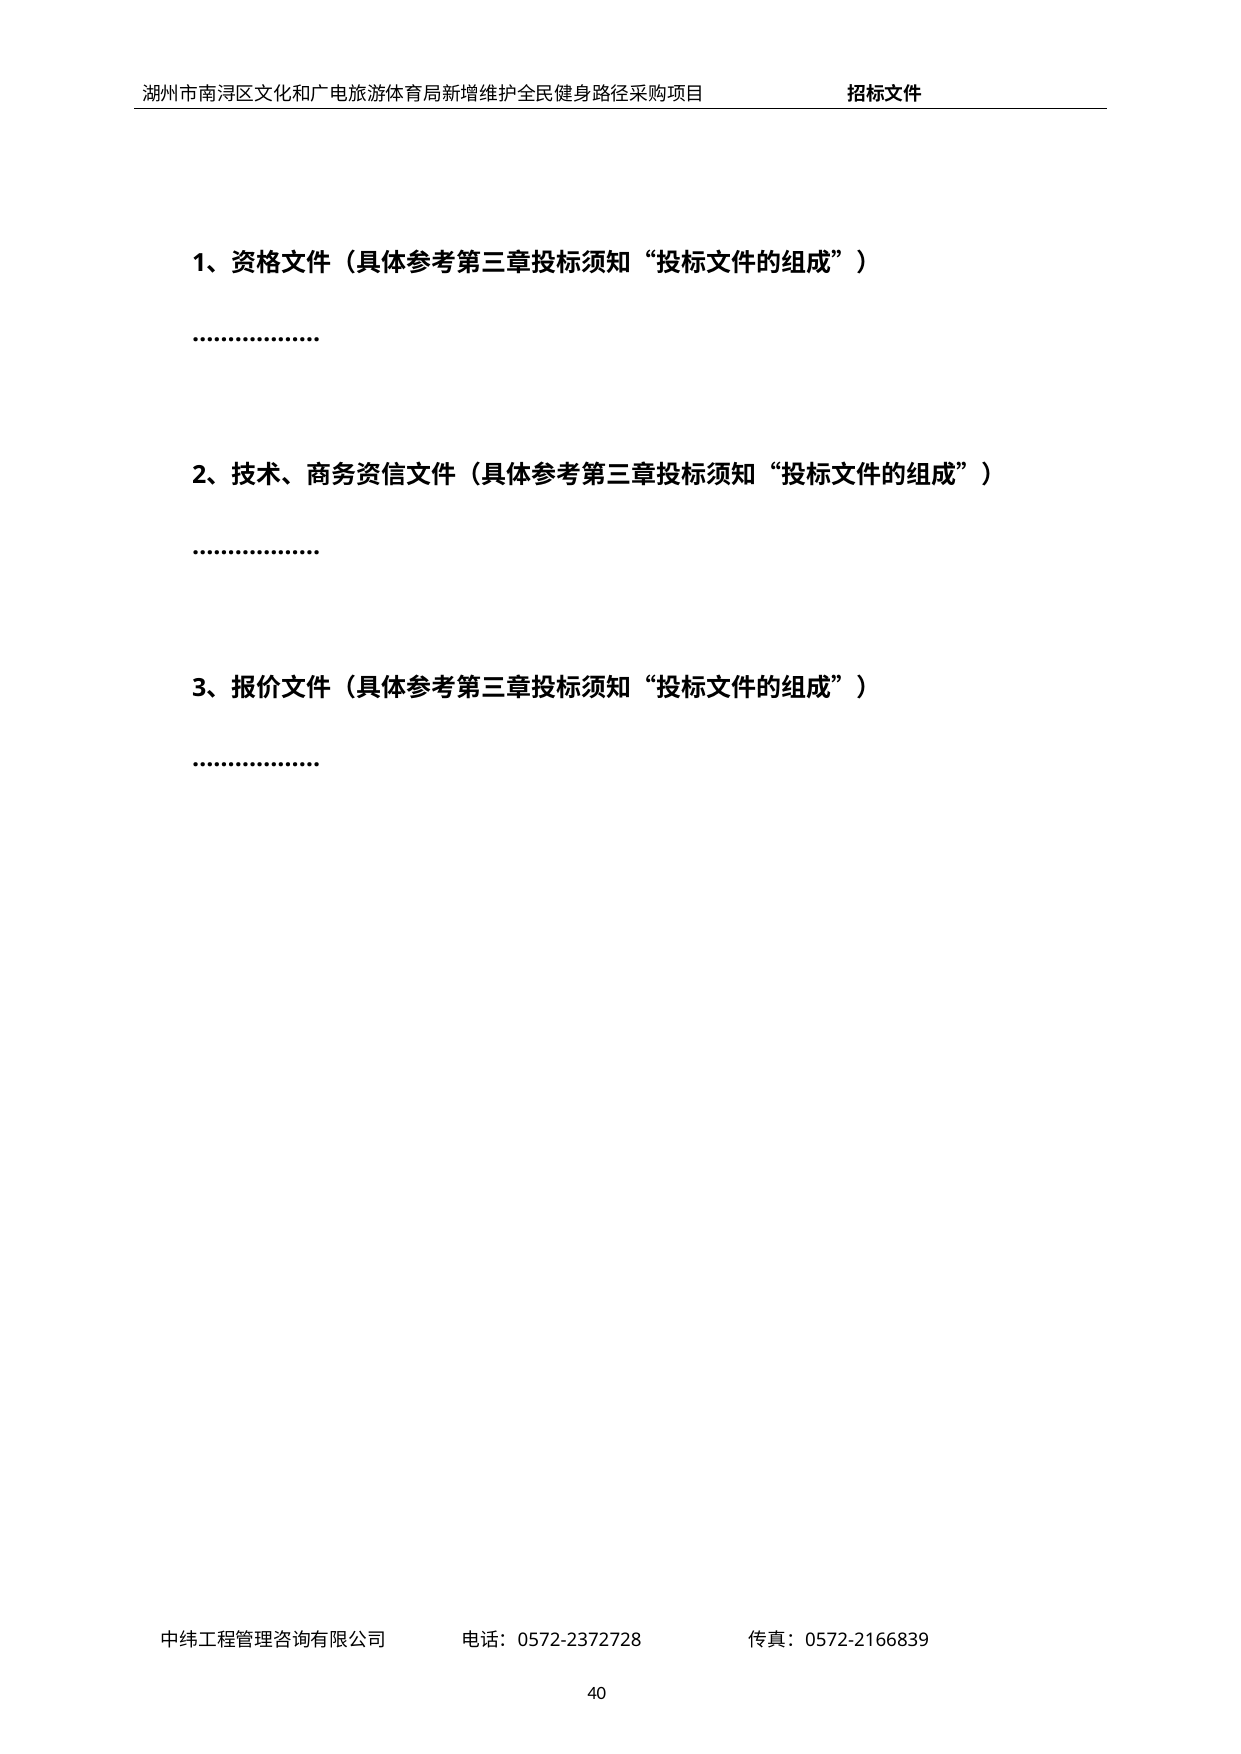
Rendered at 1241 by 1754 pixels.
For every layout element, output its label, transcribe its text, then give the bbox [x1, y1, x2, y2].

text 1、资格文件（具体参考第三章投标须知“投标文件的组成”） [192, 224, 1098, 283]
text ……………… [192, 508, 1098, 566]
text 3、报价文件（具体参考第三章投标须知“投标文件的组成”） [192, 649, 1098, 708]
text ……………… [192, 720, 1098, 778]
text 2、技术、商务资信文件（具体参考第三章投标须知“投标文件的组成”） [192, 437, 1098, 495]
text ……………… [192, 295, 1098, 353]
